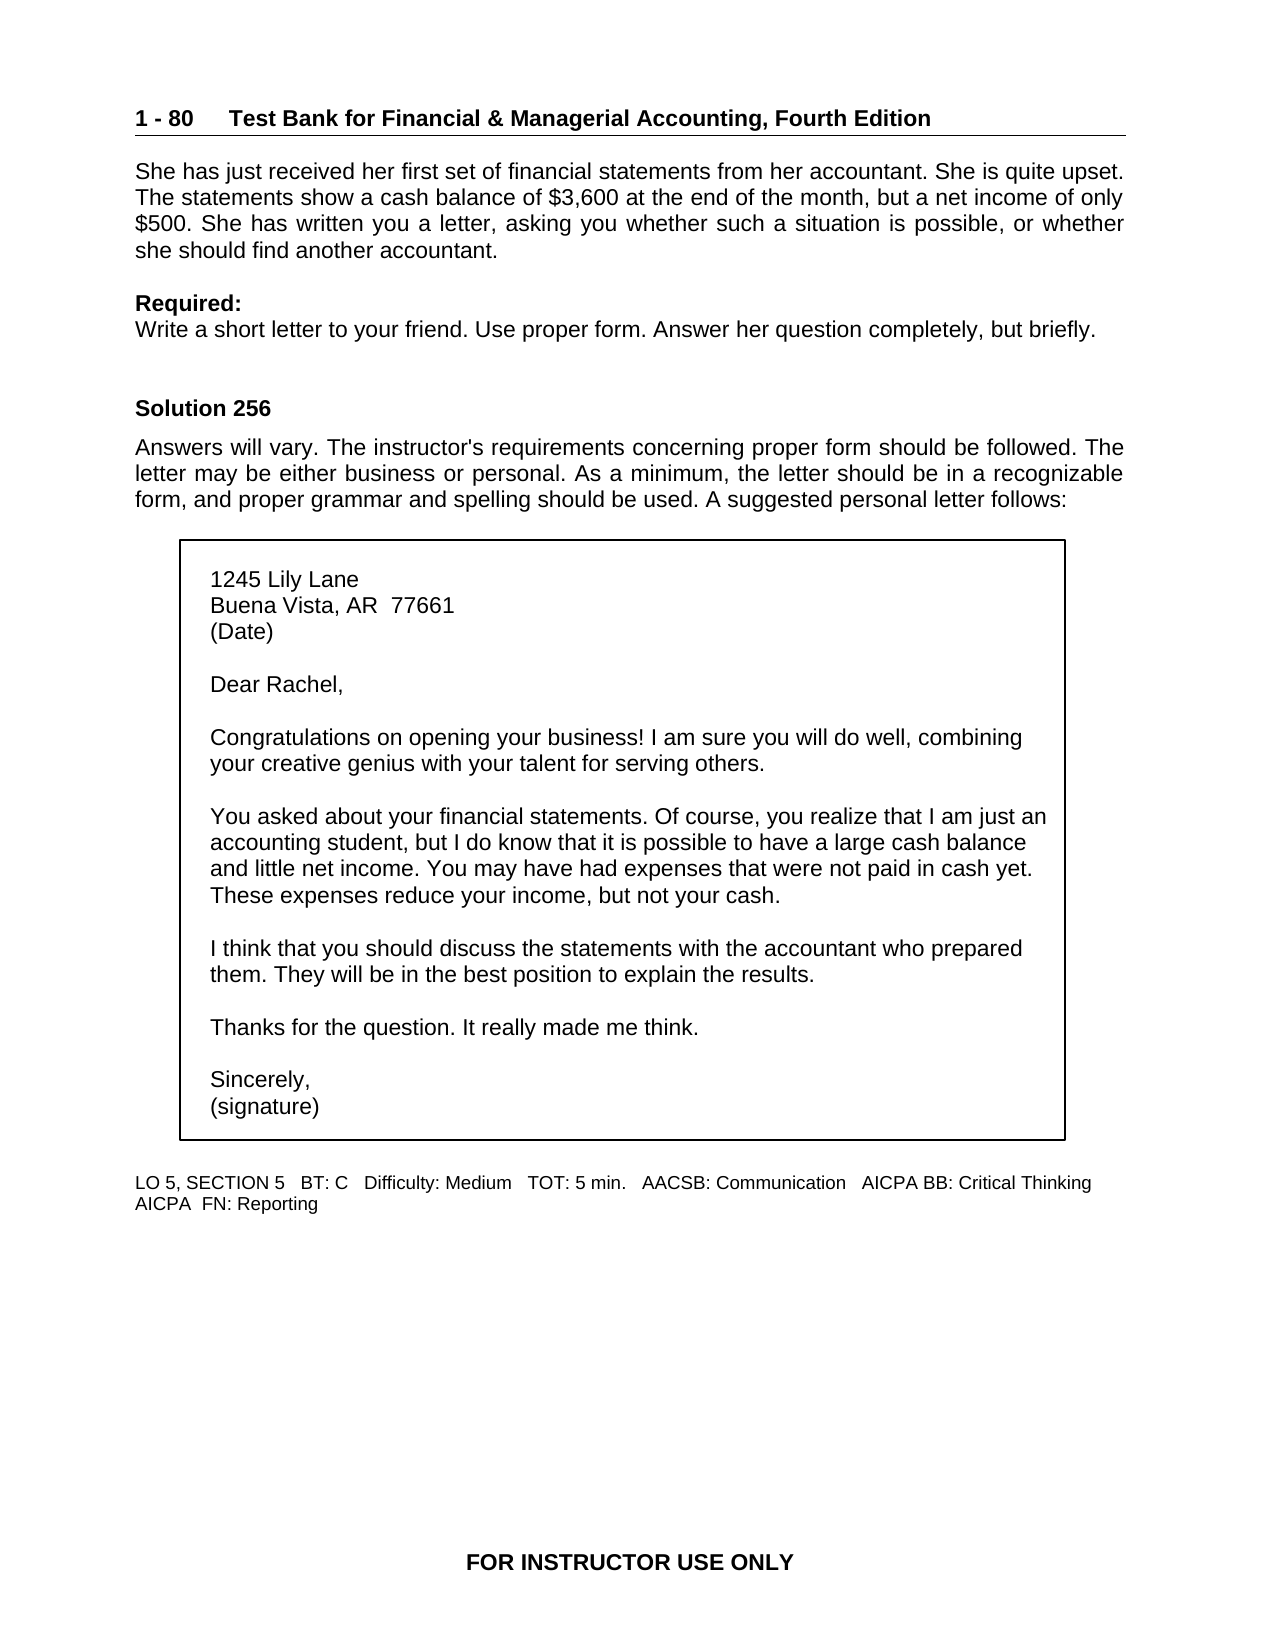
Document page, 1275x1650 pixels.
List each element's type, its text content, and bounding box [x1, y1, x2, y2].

text Dear Rachel, [210, 671, 1050, 697]
text (signature) [210, 1093, 1050, 1119]
text Answers will vary. The instructor's requirements concerning proper form should be followed. The letter may be either business or personal. As a minimum, the letter should be in a recognizable form, and proper grammar and spelling should be used. A suggested personal letter follows: [135, 434, 1125, 513]
text Required: [135, 289, 1125, 316]
text You asked about your financial statements. Of course, you realize that I am just an accounting student, but I do know that it is possible to have a large cash balance and little net income. You may have had expenses that were not paid in cash yet. These expenses reduce your income, but not your cash. [210, 803, 1050, 908]
subtitle Solution 256 [135, 395, 1125, 421]
text Congratulations on opening your business! I am sure you will do well, combining your creative genius with your talent for serving others. [210, 724, 1050, 776]
text Sincerely, [210, 1066, 1050, 1093]
text Write a short letter to your friend. Use proper form. Answer her question completely, but briefly. [135, 316, 1125, 342]
text 1245 Lily Lane [210, 566, 1050, 592]
text LO 5, SECTION 5 BT: C Difficulty: Medium TOT: 5 min. AACSB: Communication AICPA BB: Critical Thinking AICPA FN: Reporting [135, 1172, 1125, 1215]
text Buena Vista, AR 77661 [210, 592, 1050, 618]
text Thanks for the question. It really made me think. [210, 1013, 1050, 1040]
text (Date) [210, 618, 1050, 644]
text I think that you should discuss the statements with the accountant who prepared them. They will be in the best position to explain the results. [210, 934, 1050, 987]
text She has just received her first set of financial statements from her accountant. She is quite upset. The statements show a cash balance of $3,600 at the end of the month, but a net income of only $500. She has written you a letter, asking you whether such a situation is possible, or whether she should find another accountant. [135, 158, 1125, 263]
